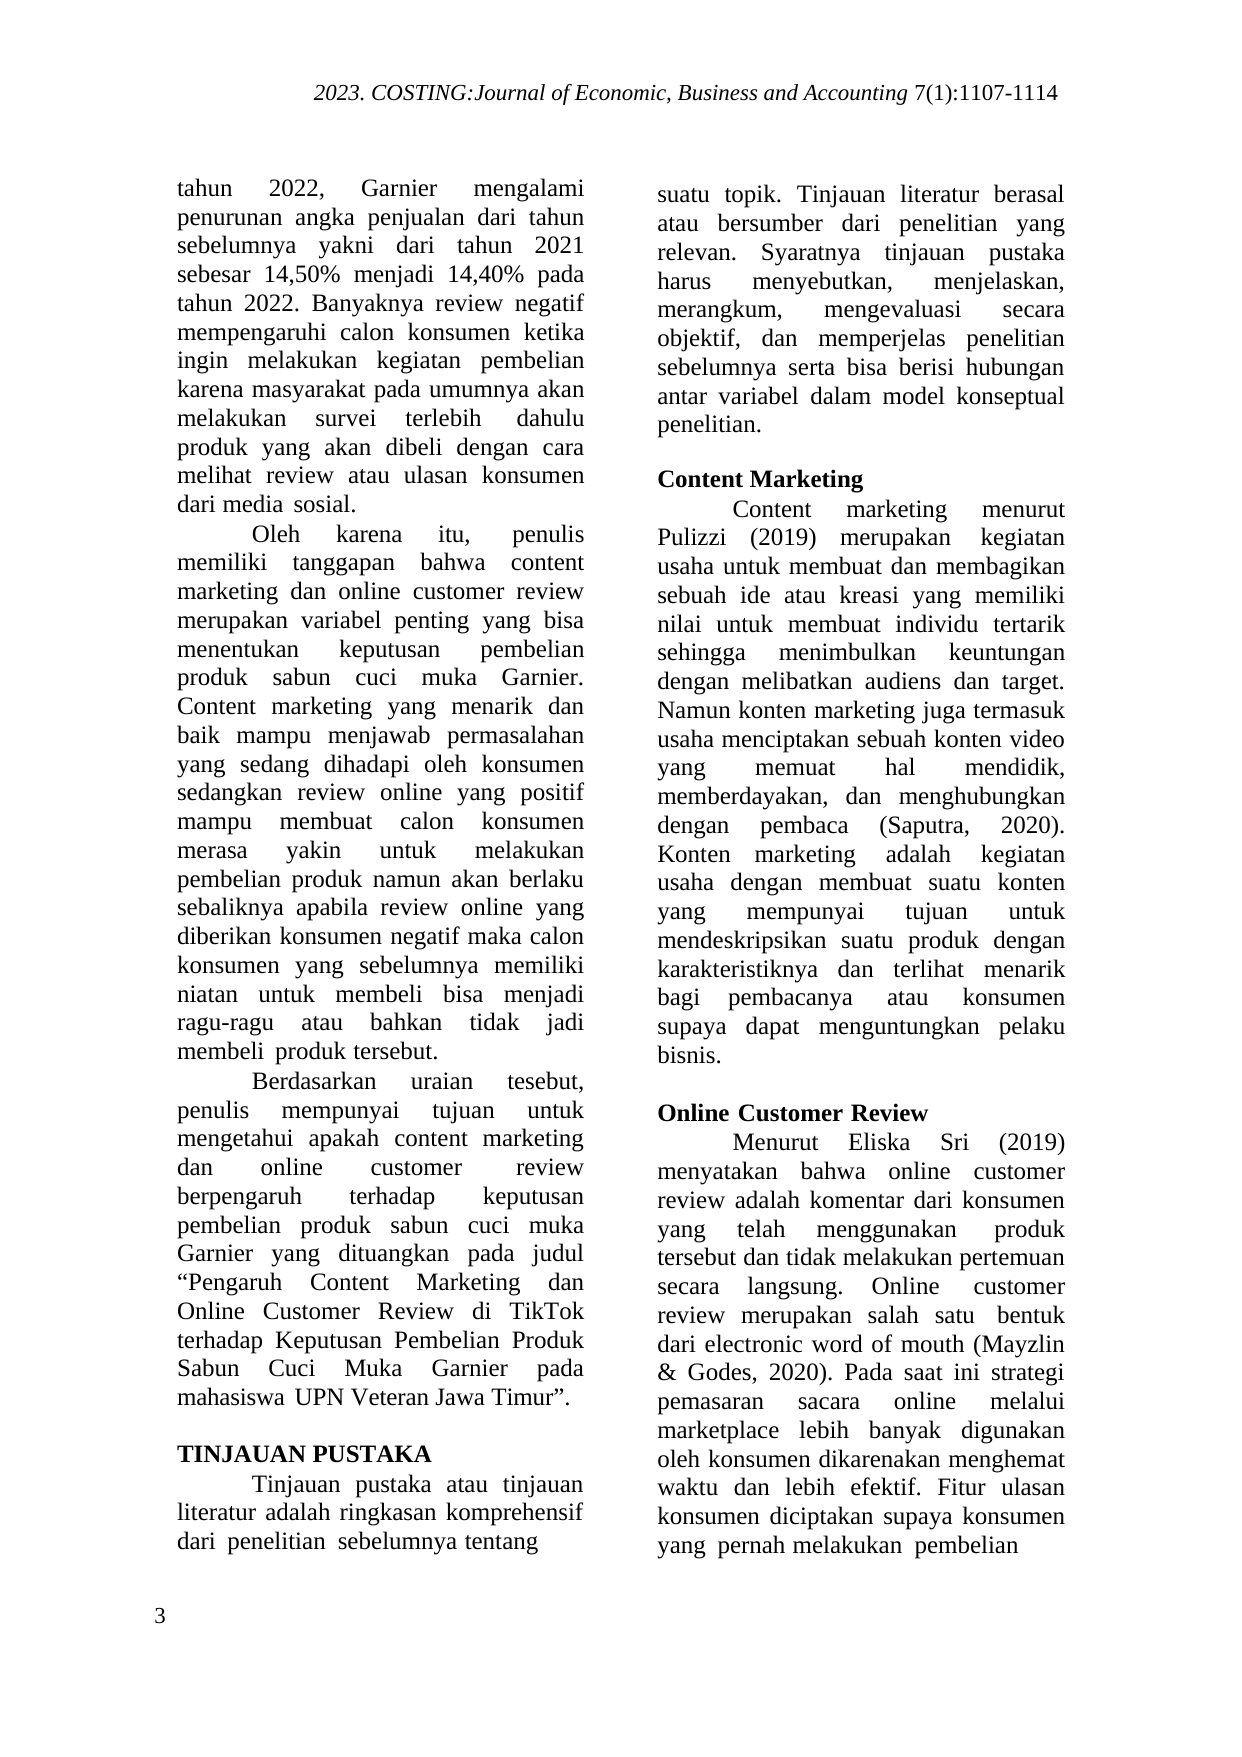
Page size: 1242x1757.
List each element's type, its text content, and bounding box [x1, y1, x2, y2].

text Content marketing menurut Pulizzi (2019) merupakan kegiatan usaha untuk membuat dan membagikan sebuah ide atau kreasi yang memiliki nilai untuk membuat individu tertarik sehingga menimbulkan keuntungan dengan melibatkan audiens dan target. Namun konten marketing juga termasuk usaha menciptakan sebuah konten video yang memuat hal mendidik, memberdayakan, dan menghubungkan dengan pembaca (Saputra, 2020). Konten marketing adalah kegiatan usaha dengan membuat suatu konten yang mempunyai tujuan untuk mendeskripsikan suatu produk dengan karakteristiknya dan terlihat menarik bagi pembacanya atau konsumen supaya dapat menguntungkan pelaku bisnis. [657, 494, 1065, 1069]
text Menurut Eliska Sri (2019) menyatakan bahwa online customer review adalah komentar dari konsumen yang telah menggunakan produk tersebut dan tidak melakukan pertemuan secara langsung. Online customer review merupakan salah satu bentuk dari electronic word of mouth (Mayzlin & Godes, 2020). Pada saat ini strategi pemasaran sacara online melalui marketplace lebih banyak digunakan oleh konsumen dikarenakan menghemat waktu dan lebih efektif. Fitur ulasan konsumen diciptakan supaya konsumen yang pernah melakukan pembelian [657, 1127, 1065, 1559]
text Oleh karena itu, penulis memiliki tanggapan bahwa content marketing dan online customer review merupakan variabel penting yang bisa menentukan keputusan pembelian produk sabun cuci muka Garnier. Content marketing yang menarik dan baik mampu menjawab permasalahan yang sedang dihadapi oleh konsumen sedangkan review online yang positif mampu membuat calon konsumen merasa yakin untuk melakukan pembelian produk namun akan berlaku sebaliknya apabila review online yang diberikan konsumen negatif maka calon konsumen yang sebelumnya memiliki niatan untuk membeli bisa menjadi ragu-ragu atau bahkan tidak jadi membeli produk tersebut. [177, 519, 584, 1065]
text tahun 2022, Garnier mengalami penurunan angka penjualan dari tahun sebelumnya yakni dari tahun 2021 sebesar 14,50% menjadi 14,40% pada tahun 2022. Banyaknya review negatif mempengaruhi calon konsumen ketika ingin melakukan kegiatan pembelian karena masyarakat pada umumnya akan melakukan survei terlebih dahulu produk yang akan dibeli dengan cara melihat review atau ulasan konsumen dari media sosial. [177, 173, 584, 518]
text suatu topik. Tinjauan literatur berasal atau bersumber dari penelitian yang relevan. Syaratnya tinjauan pustaka harus menyebutkan, menjelaskan, merangkum, mengevaluasi secara objektif, dan memperjelas penelitian sebelumnya serta bisa berisi hubungan antar variabel dalam model konseptual penelitian. [657, 179, 1065, 438]
subtitle TINJAUAN PUSTAKA [177, 1440, 588, 1469]
text Berdasarkan uraian tesebut, penulis mempunyai tujuan untuk mengetahui apakah content marketing dan online customer review berpengaruh terhadap keputusan pembelian produk sabun cuci muka Garnier yang dituangkan pada judul “Pengaruh Content Marketing dan Online Customer Review di TikTok terhadap Keputusan Pembelian Produk Sabun Cuci Muka Garnier pada mahasiswa UPN Veteran Jawa Timur”. [177, 1066, 584, 1411]
subtitle Content Marketing [657, 464, 1114, 493]
text Tinjauan pustaka atau tinjauan literatur adalah ringkasan komprehensif dari penelitian sebelumnya tentang [177, 1469, 583, 1555]
subtitle Online Customer Review [657, 1098, 1114, 1127]
